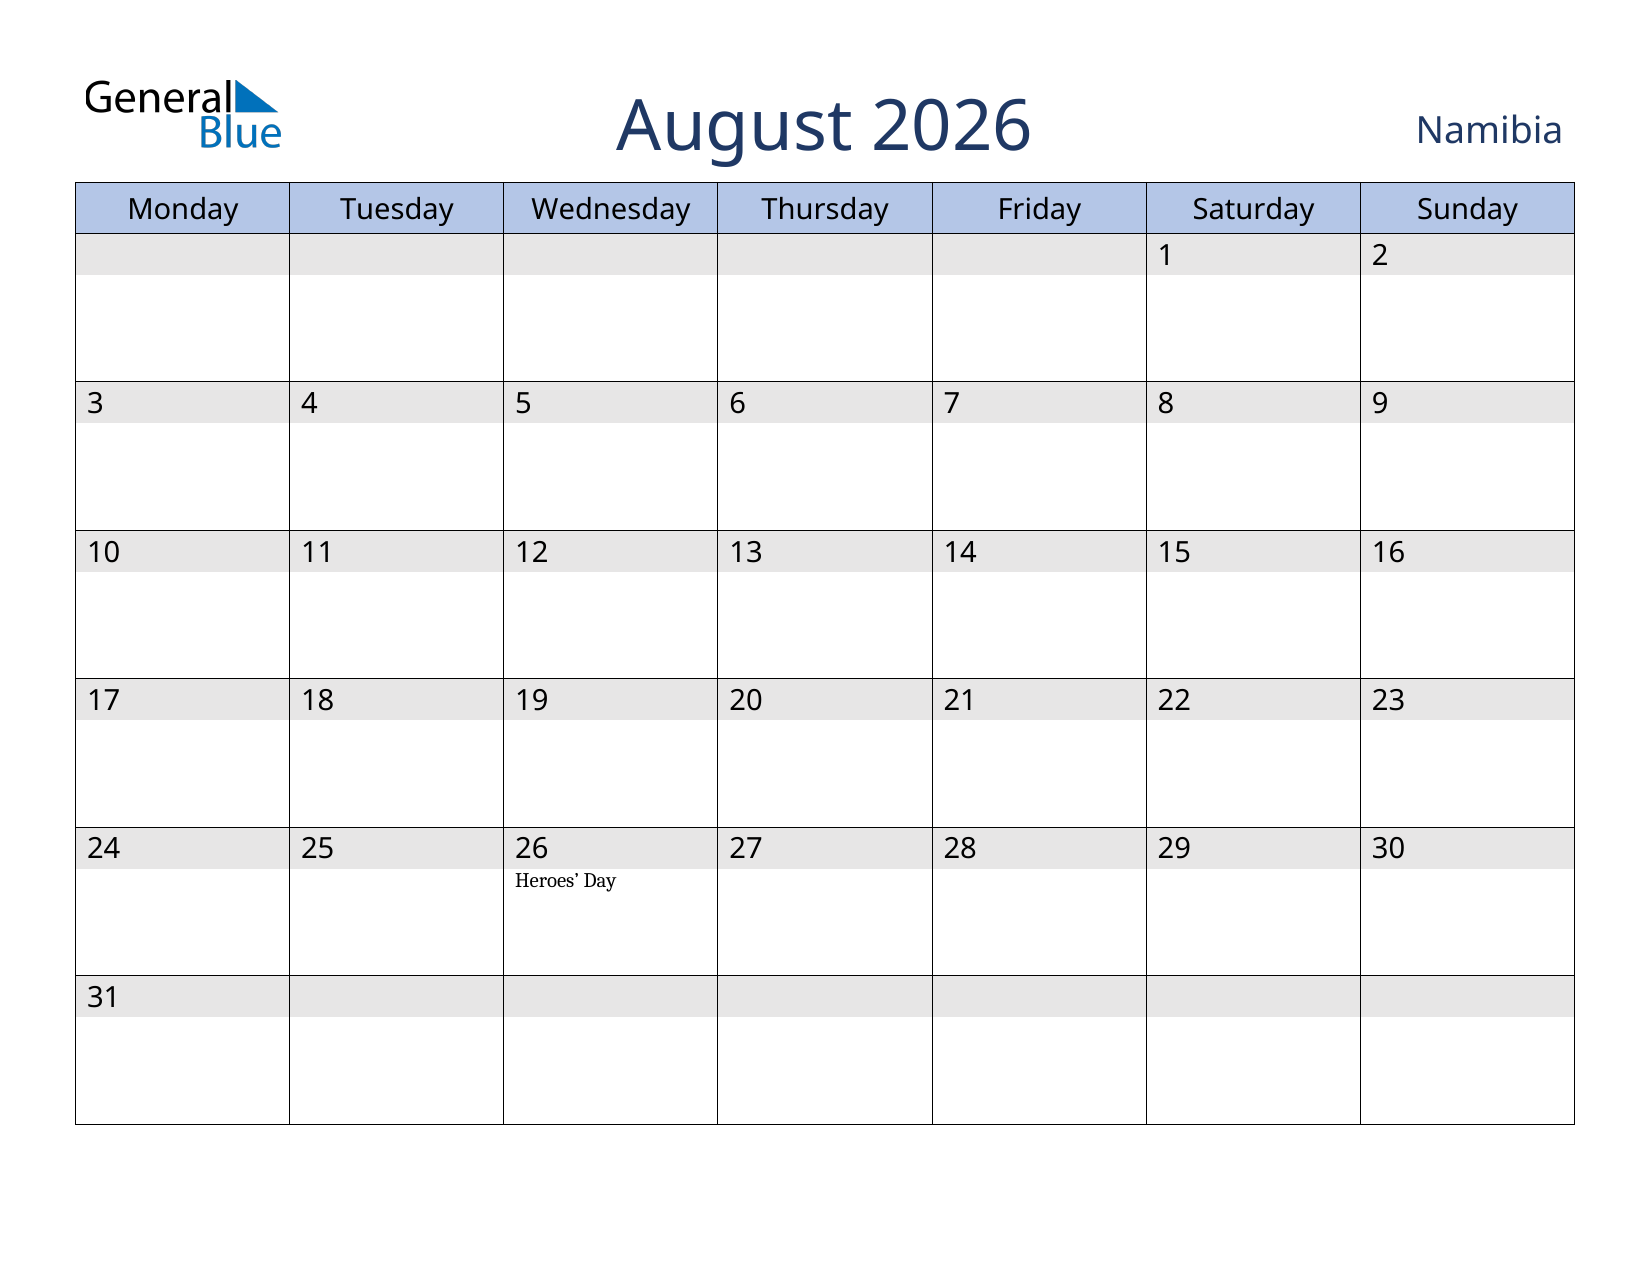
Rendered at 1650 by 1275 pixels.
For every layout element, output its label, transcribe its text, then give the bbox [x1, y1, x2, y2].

table_cell Thursday [718, 183, 932, 233]
table_cell 30 [1361, 828, 1574, 869]
table_cell [290, 869, 503, 975]
table_cell [1147, 1017, 1360, 1123]
table_cell [504, 572, 717, 678]
table_cell [933, 869, 1146, 975]
table_cell Tuesday [290, 183, 503, 233]
table_cell [504, 1017, 717, 1123]
table_cell 18 [290, 679, 503, 720]
table_cell 22 [1147, 679, 1360, 720]
table_cell Saturday [1147, 183, 1360, 233]
table_cell [933, 423, 1146, 530]
table_cell [718, 869, 932, 975]
picture [86, 80, 281, 148]
table_cell [1361, 572, 1574, 678]
table_cell [1361, 720, 1574, 827]
table_header [76, 75, 503, 182]
table_cell [1361, 423, 1574, 530]
table_cell [933, 976, 1146, 1017]
table_cell Monday [76, 183, 289, 233]
table_cell Sunday [1361, 183, 1574, 233]
table_cell 20 [718, 679, 932, 720]
table_cell 14 [933, 531, 1146, 572]
table_cell 4 [290, 382, 503, 423]
table_header Namibia [1146, 75, 1574, 182]
table_cell 6 [718, 382, 932, 423]
table_cell 10 [76, 531, 289, 572]
table_cell [718, 423, 932, 530]
table_cell 13 [718, 531, 932, 572]
table_cell [933, 572, 1146, 678]
table_cell [718, 275, 932, 381]
table_cell [1361, 1017, 1574, 1123]
table_cell 2 [1361, 234, 1574, 275]
table_cell [76, 234, 289, 275]
table_cell [718, 572, 932, 678]
table_cell [933, 275, 1146, 381]
table_cell 21 [933, 679, 1146, 720]
table_cell Heroes’ Day [504, 869, 717, 975]
table_cell 19 [504, 679, 717, 720]
table_cell Friday [933, 183, 1146, 233]
table_cell [1147, 976, 1360, 1017]
table_cell [290, 572, 503, 678]
table_cell [1147, 423, 1360, 530]
table_cell [1147, 275, 1360, 381]
table_cell [1361, 976, 1574, 1017]
table_cell 17 [76, 679, 289, 720]
table_cell [290, 720, 503, 827]
table_cell 3 [76, 382, 289, 423]
table_cell [504, 720, 717, 827]
table_cell [290, 1017, 503, 1123]
table_cell [718, 1017, 932, 1123]
table_cell 9 [1361, 382, 1574, 423]
table_cell [76, 1017, 289, 1123]
table_cell 23 [1361, 679, 1574, 720]
table_cell 29 [1147, 828, 1360, 869]
table_cell [1147, 869, 1360, 975]
table_cell [76, 869, 289, 975]
table_cell 26 [504, 828, 717, 869]
table_cell [718, 720, 932, 827]
table_header August 2026 [504, 75, 1146, 182]
table_cell 7 [933, 382, 1146, 423]
table_cell [290, 275, 503, 381]
table_cell [504, 275, 717, 381]
table_cell [290, 234, 503, 275]
table_cell [76, 275, 289, 381]
table_cell 31 [76, 976, 289, 1017]
table_cell [504, 234, 717, 275]
table_cell [290, 976, 503, 1017]
table_cell [1361, 869, 1574, 975]
table_cell [76, 572, 289, 678]
table_cell 8 [1147, 382, 1360, 423]
table_cell [933, 234, 1146, 275]
table_cell [504, 976, 717, 1017]
table_cell [718, 234, 932, 275]
table_cell [718, 976, 932, 1017]
table_cell 28 [933, 828, 1146, 869]
table_cell 12 [504, 531, 717, 572]
table_cell [1147, 720, 1360, 827]
table_cell [1361, 275, 1574, 381]
table_cell [933, 720, 1146, 827]
table_cell [76, 720, 289, 827]
table_cell 16 [1361, 531, 1574, 572]
table_cell [1147, 572, 1360, 678]
table_cell [76, 423, 289, 530]
table_cell 5 [504, 382, 717, 423]
table_cell [933, 1017, 1146, 1123]
table_cell 24 [76, 828, 289, 869]
table_cell 1 [1147, 234, 1360, 275]
table_cell [290, 423, 503, 530]
table_cell 27 [718, 828, 932, 869]
table_cell [504, 423, 717, 530]
table_cell 11 [290, 531, 503, 572]
table_cell 25 [290, 828, 503, 869]
table_cell 15 [1147, 531, 1360, 572]
table_cell Wednesday [504, 183, 717, 233]
